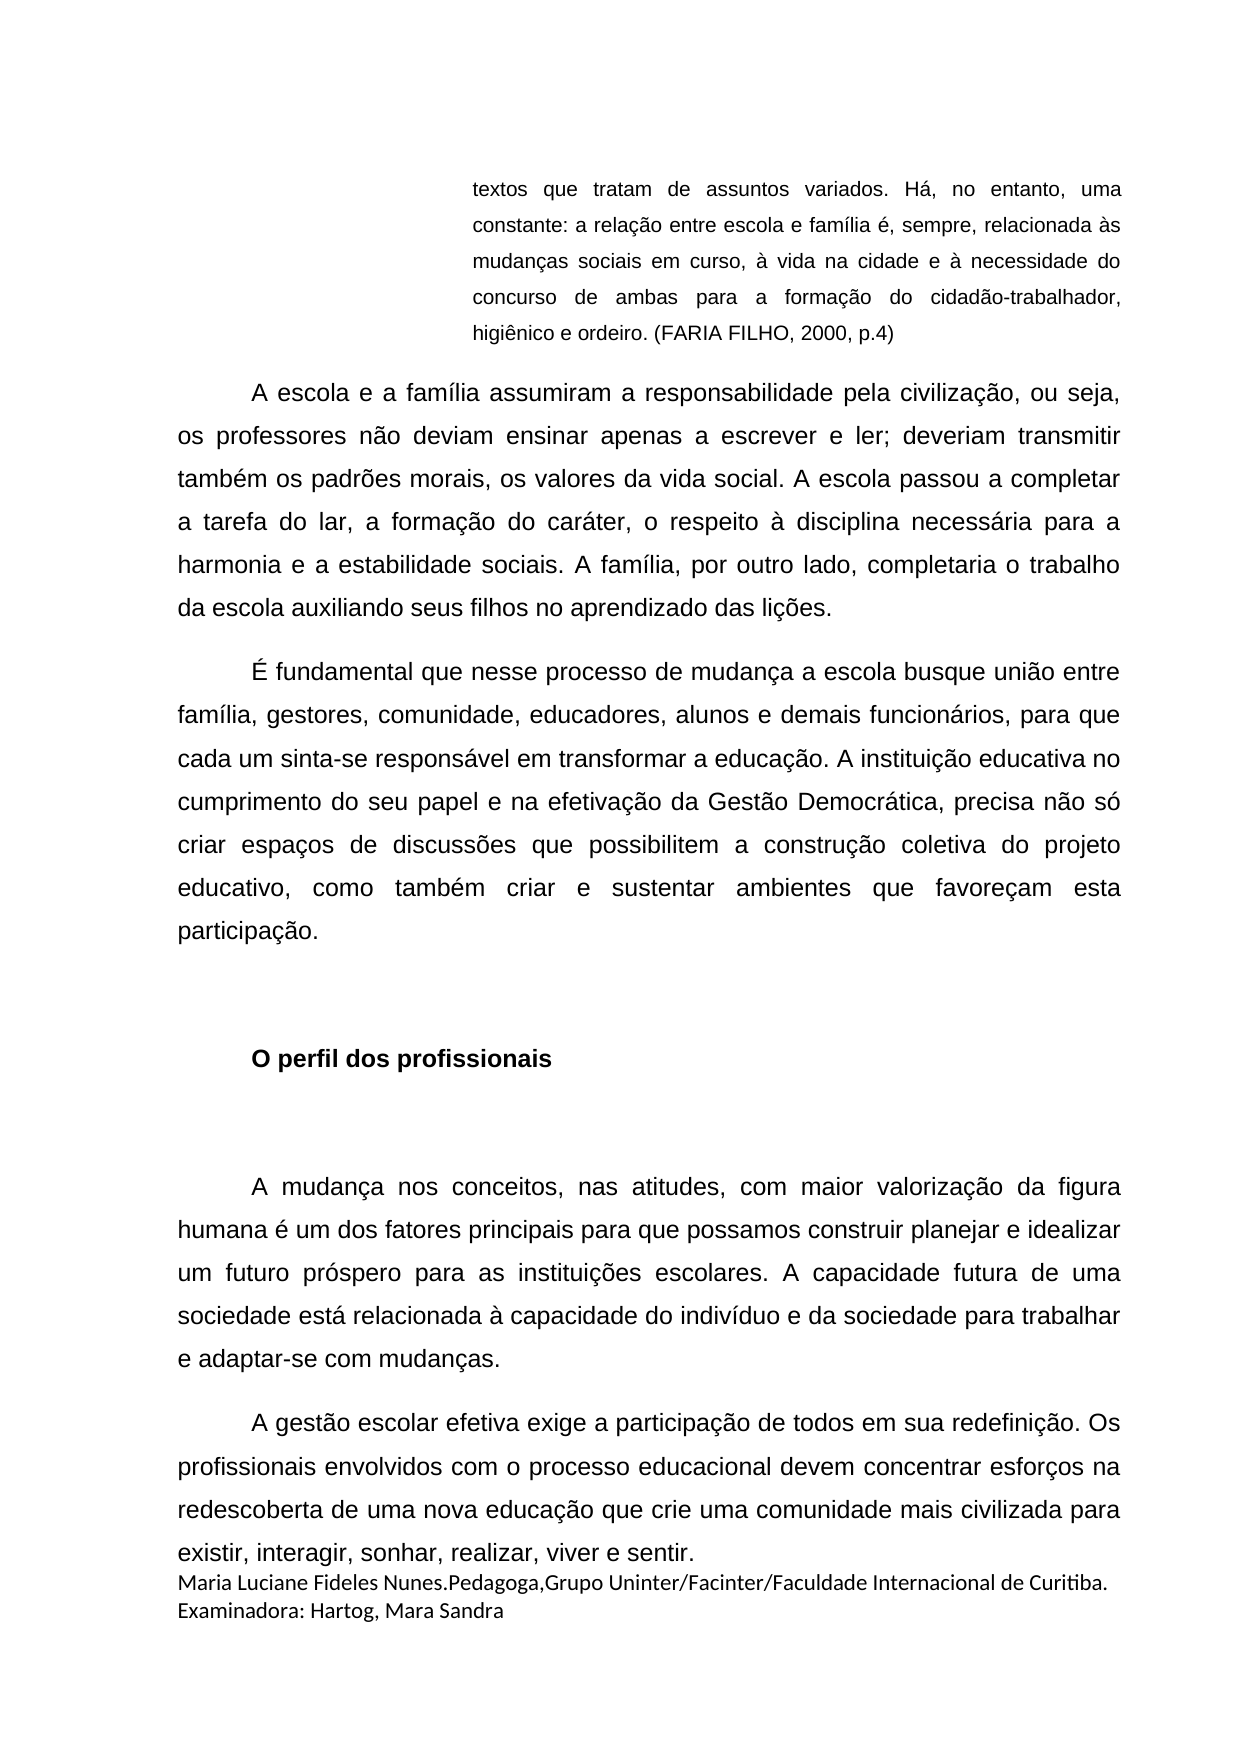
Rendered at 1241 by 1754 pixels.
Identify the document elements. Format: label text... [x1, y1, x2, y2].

text A mudança nos conceitos, nas atitudes, com maior valorização da figura humana é um dos fatores principais para que possamos construir planejar e idealizar um futuro próspero para as instituições escolares. A capacidade futura de uma sociedade está relacionada à capacidade do indivíduo e da sociedade para trabalhar e adaptar-se com mudanças. [177, 1172, 1122, 1373]
text O perfil dos profissionais [177, 1044, 1122, 1073]
text É fundamental que nesse processo de mudança a escola busque união entre família, gestores, comunidade, educadores, alunos e demais funcionários, para que cada um sinta-se responsável em transformar a educação. A instituição educativa no cumprimento do seu papel e na efetivação da Gestão Democrática, precisa não só criar espaços de discussões que possibilitem a construção coletiva do projeto educativo, como também criar e sustentar ambientes que favoreçam esta participação. [177, 657, 1122, 945]
text A gestão escolar efetiva exige a participação de todos em sua redefinição. Os profissionais envolvidos com o processo educacional devem concentrar esforços na redescoberta de uma nova educação que crie uma comunidade mais civilizada para existir, interagir, sonhar, realizar, viver e sentir. [177, 1408, 1122, 1566]
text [472, 177, 1122, 345]
text A escola e a família assumiram a responsabilidade pela civilização, ou seja, os professores não deviam ensinar apenas a escrever e ler; deveriam transmitir também os padrões morais, os valores da vida social. A escola passou a completar a tarefa do lar, a formação do caráter, o respeito à disciplina necessária para a harmonia e a estabilidade sociais. A família, por outro lado, completaria o trabalho da escola auxiliando seus filhos no aprendizado das lições. [177, 378, 1122, 622]
